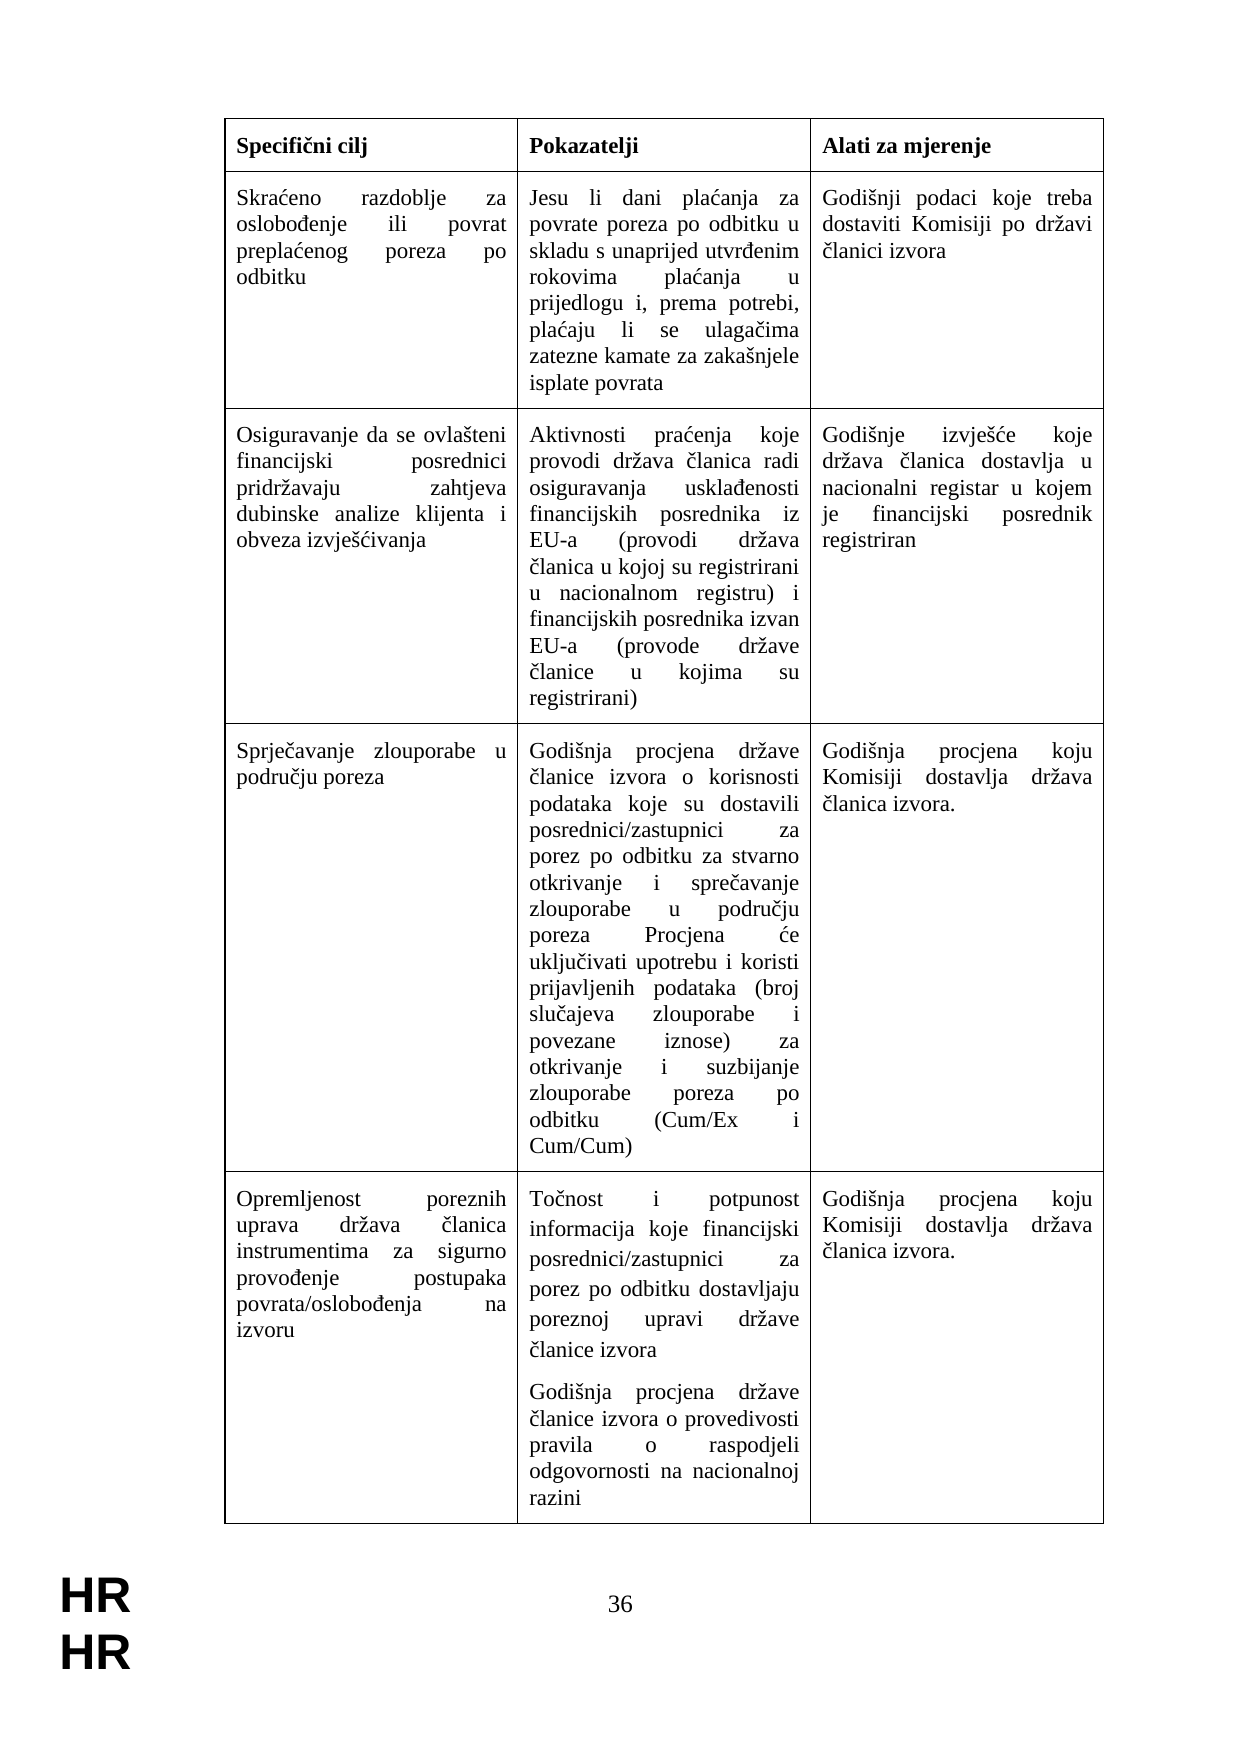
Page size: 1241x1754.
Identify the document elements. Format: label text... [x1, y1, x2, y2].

table_cell Godišnja procjena koju Komisiji dostavlja država članica izvora. [811, 1172, 1103, 1523]
table_cell Godišnji podaci koje treba dostaviti Komisiji po državi članici izvora [811, 172, 1103, 407]
table_cell Osiguravanje da se ovlašteni financijski posrednici pridržavaju zahtjeva dubinske analize klijenta i obveza izvješćivanja [226, 409, 517, 723]
table_cell Aktivnosti praćenja koje provodi država članica radi osiguravanja usklađenosti financijskih posrednika iz EU-a (provodi država članica u kojoj su registrirani u nacionalnom registru) i financijskih posrednika izvan EU-a (provode države članice u kojima su registrirani) [518, 409, 810, 723]
table_header Alati za mjerenje [811, 119, 1103, 171]
table_cell Skraćeno razdoblje za oslobođenje ili povrat preplaćenog poreza po odbitku [226, 172, 517, 407]
table_cell Točnost i potpunost informacija koje financijski posrednici/zastupnici za porez po odbitku dostavljaju poreznoj upravi države članice izvora Godišnja procjena države članice izvora o provedivosti pravila o raspodjeli odgovornosti na nacionalnoj razini [518, 1172, 810, 1523]
table_header Pokazatelji [518, 119, 810, 171]
table_cell Opremljenost poreznih uprava država članica instrumentima za sigurno provođenje postupaka povrata/oslobođenja na izvoru [226, 1172, 517, 1523]
table_cell Jesu li dani plaćanja za povrate poreza po odbitku u skladu s unaprijed utvrđenim rokovima plaćanja u prijedlogu i, prema potrebi, plaćaju li se ulagačima zatezne kamate za zakašnjele isplate povrata [518, 172, 810, 407]
table_header Specifični cilj [226, 119, 517, 171]
table_cell Godišnja procjena države članice izvora o korisnosti podataka koje su dostavili posrednici/zastupnici za porez po odbitku za stvarno otkrivanje i sprečavanje zlouporabe u području poreza Procjena će uključivati upotrebu i koristi prijavljenih podataka (broj slučajeva zlouporabe i povezane iznose) za otkrivanje i suzbijanje zlouporabe poreza po odbitku (Cum/Ex i Cum/Cum) [518, 724, 810, 1171]
table_cell Sprječavanje zlouporabe u području poreza [226, 724, 517, 1171]
table_cell Godišnje izvješće koje država članica dostavlja u nacionalni registar u kojem je financijski posrednik registriran [811, 409, 1103, 723]
table_cell Godišnja procjena koju Komisiji dostavlja država članica izvora. [811, 724, 1103, 1171]
